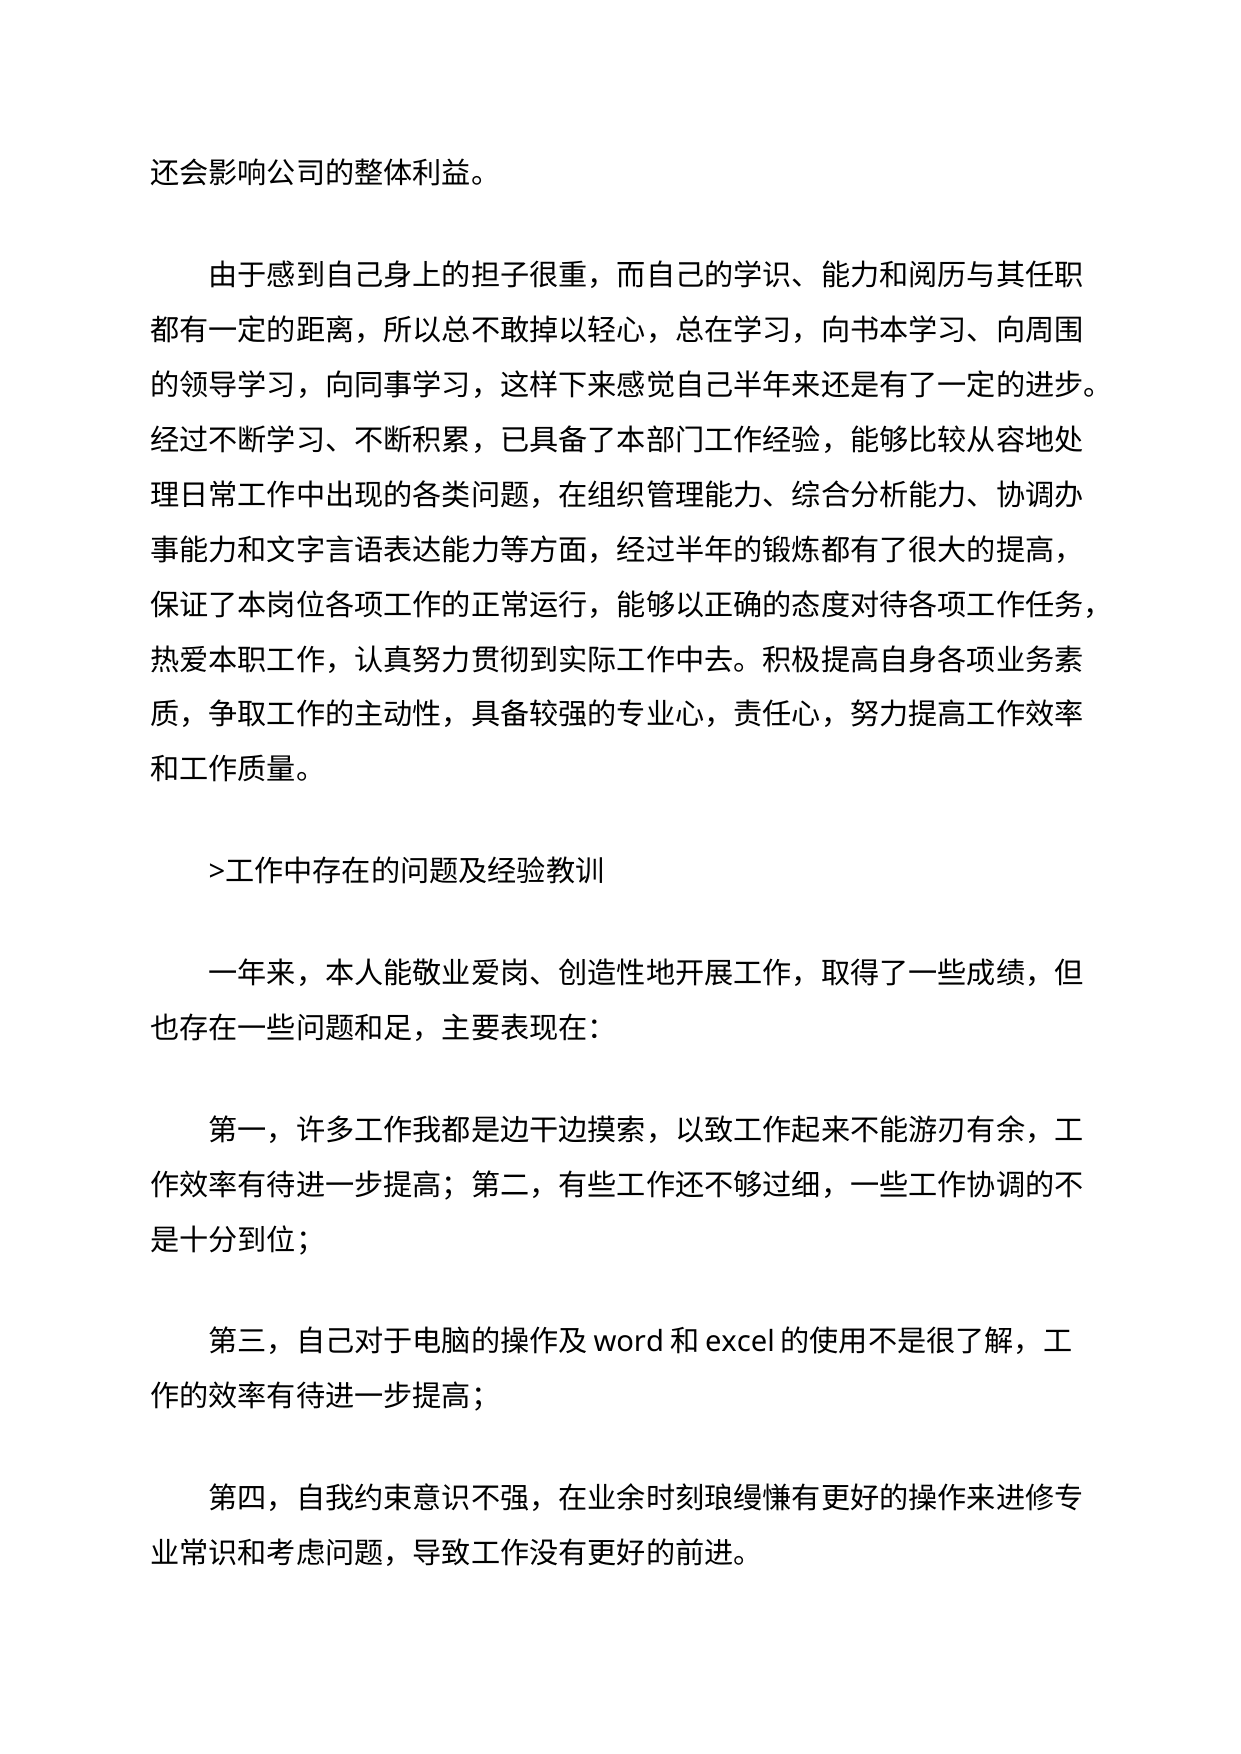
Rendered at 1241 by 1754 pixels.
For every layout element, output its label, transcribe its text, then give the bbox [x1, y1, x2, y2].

text 第四，自我约束意识不强，在业余时刻琅缦慊有更好的操作来进修专业常识和考虑问题，导致工作没有更好的前进。 [150, 1474, 1090, 1572]
text 第一，许多工作我都是边干边摸索，以致工作起来不能游刃有余，工作效率有待进一步提高；第二，有些工作还不够过细，一些工作协调的不是十分到位； [150, 1106, 1090, 1258]
text >工作中存在的问题及经验教训 [150, 848, 1090, 890]
text 一年来，本人能敬业爱岗、创造性地开展工作，取得了一些成绩，但也存在一些问题和足，主要表现在： [150, 949, 1090, 1047]
text 由于感到自己身上的担子很重，而自己的学识、能力和阅历与其任职都有一定的距离，所以总不敢掉以轻心，总在学习，向书本学习、向周围的领导学习，向同事学习，这样下来感觉自己半年来还是有了一定的进步。经过不断学习、不断积累，已具备了本部门工作经验，能够比较从容地处理日常工作中出现的各类问题，在组织管理能力、综合分析能力、协调办事能力和文字言语表达能力等方面，经过半年的锻炼都有了很大的提高，保证了本岗位各项工作的正常运行，能够以正确的态度对待各项工作任务，热爱本职工作，认真努力贯彻到实际工作中去。积极提高自身各项业务素质，争取工作的主动性，具备较强的专业心，责任心，努力提高工作效率和工作质量。 [150, 252, 1090, 788]
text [150, 150, 1090, 192]
text 第三，自己对于电脑的操作及word和excel的使用不是很了解，工作的效率有待进一步提高； [150, 1318, 1090, 1415]
